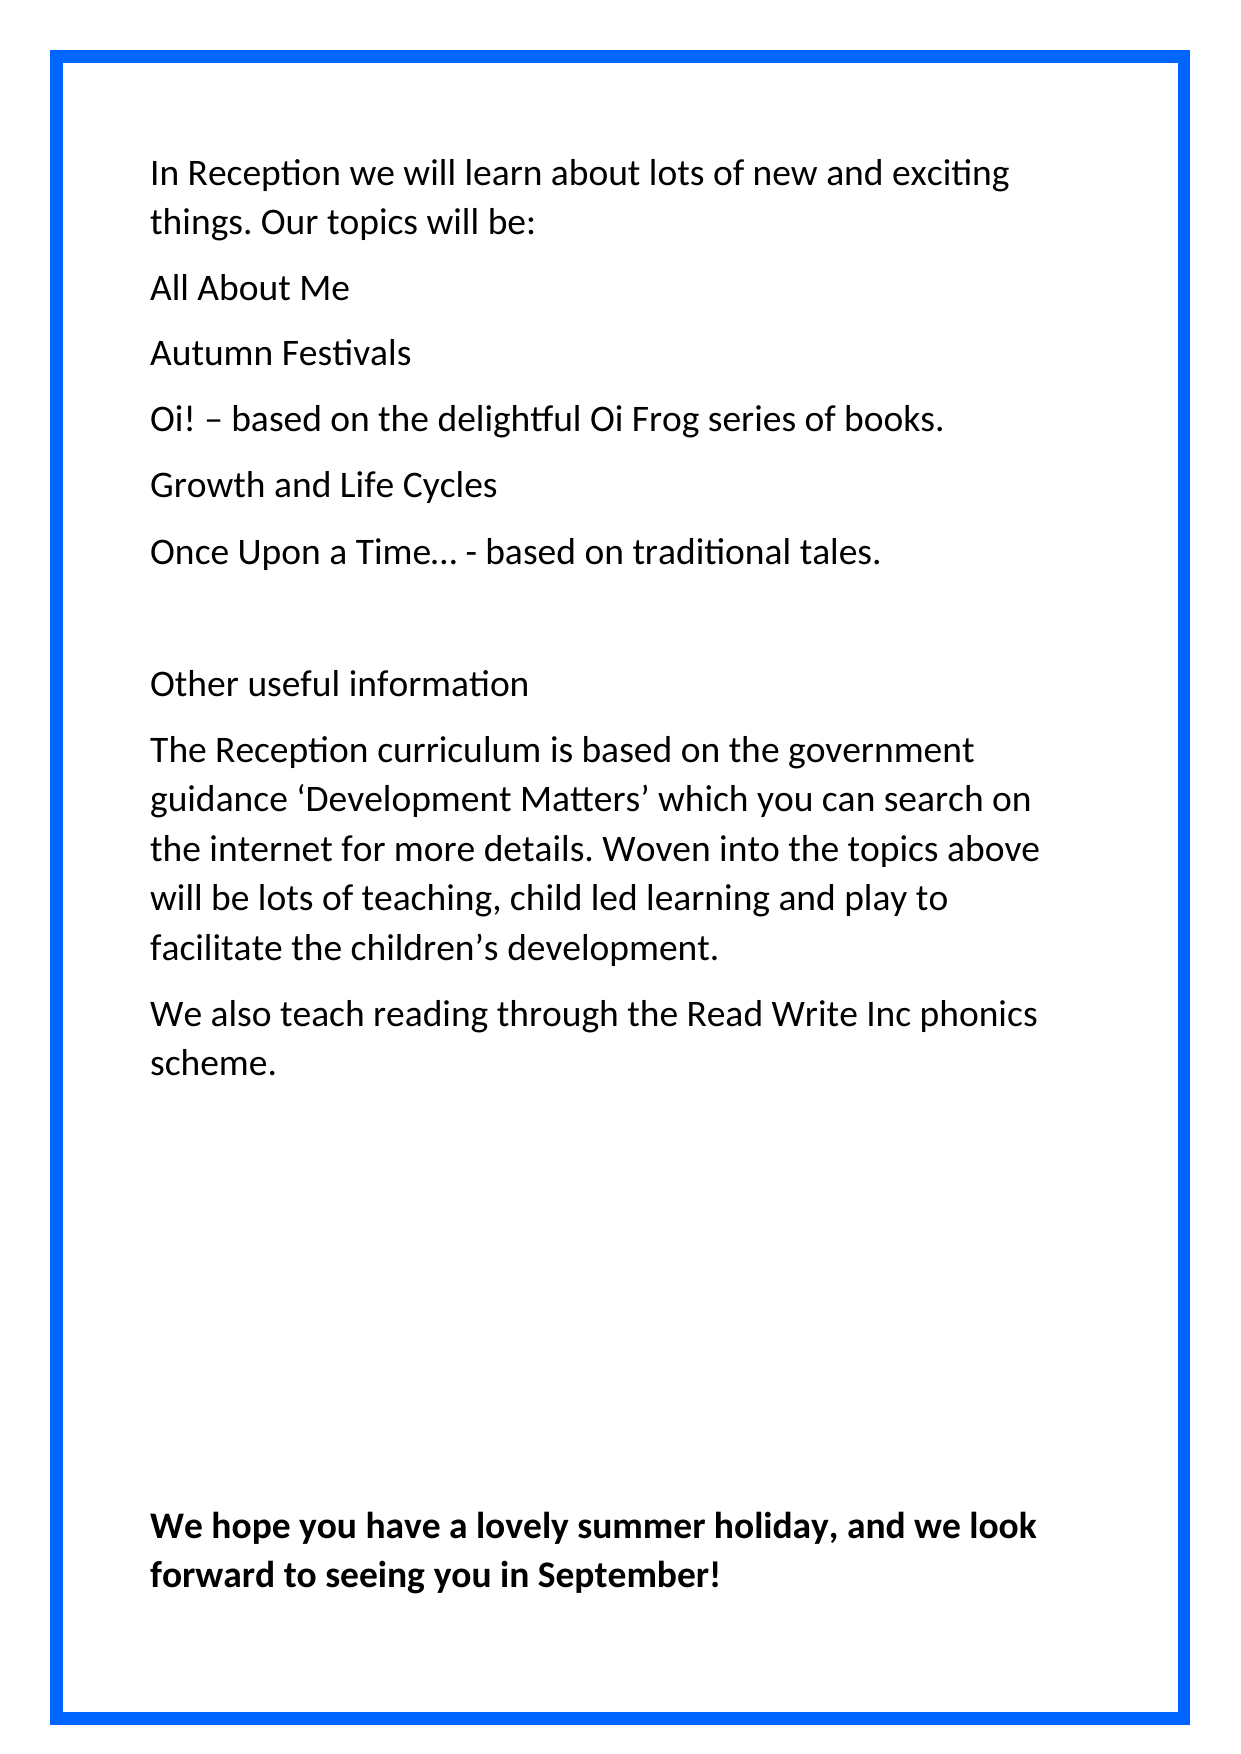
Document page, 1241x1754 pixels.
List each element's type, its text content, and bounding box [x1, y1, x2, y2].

text The Reception curriculum is based on the government [150, 726, 1155, 772]
text We hope you have a lovely summer holiday, and we look forward to seeing you in September! [150, 1502, 1040, 1597]
text We also teach reading through the Read Write Inc phonics scheme. [150, 990, 1040, 1085]
text Once Upon a Time… - based on traditional tales. [150, 528, 1155, 573]
text guidance ‘Development Matters’ which you can search on the internet for more details. Woven into the topics above will be lots of teaching, child led learning and play to facilitate the children’s development. [150, 775, 1043, 970]
text All About Me Autumn Festivals [150, 264, 413, 375]
text In Reception we will learn about lots of new and exciting things. Our topics will be: [150, 148, 1013, 244]
text Other useful information [150, 659, 1155, 705]
text Oi! – based on the delightful Oi Frog series of books. Growth and Life Cycles [150, 395, 948, 507]
